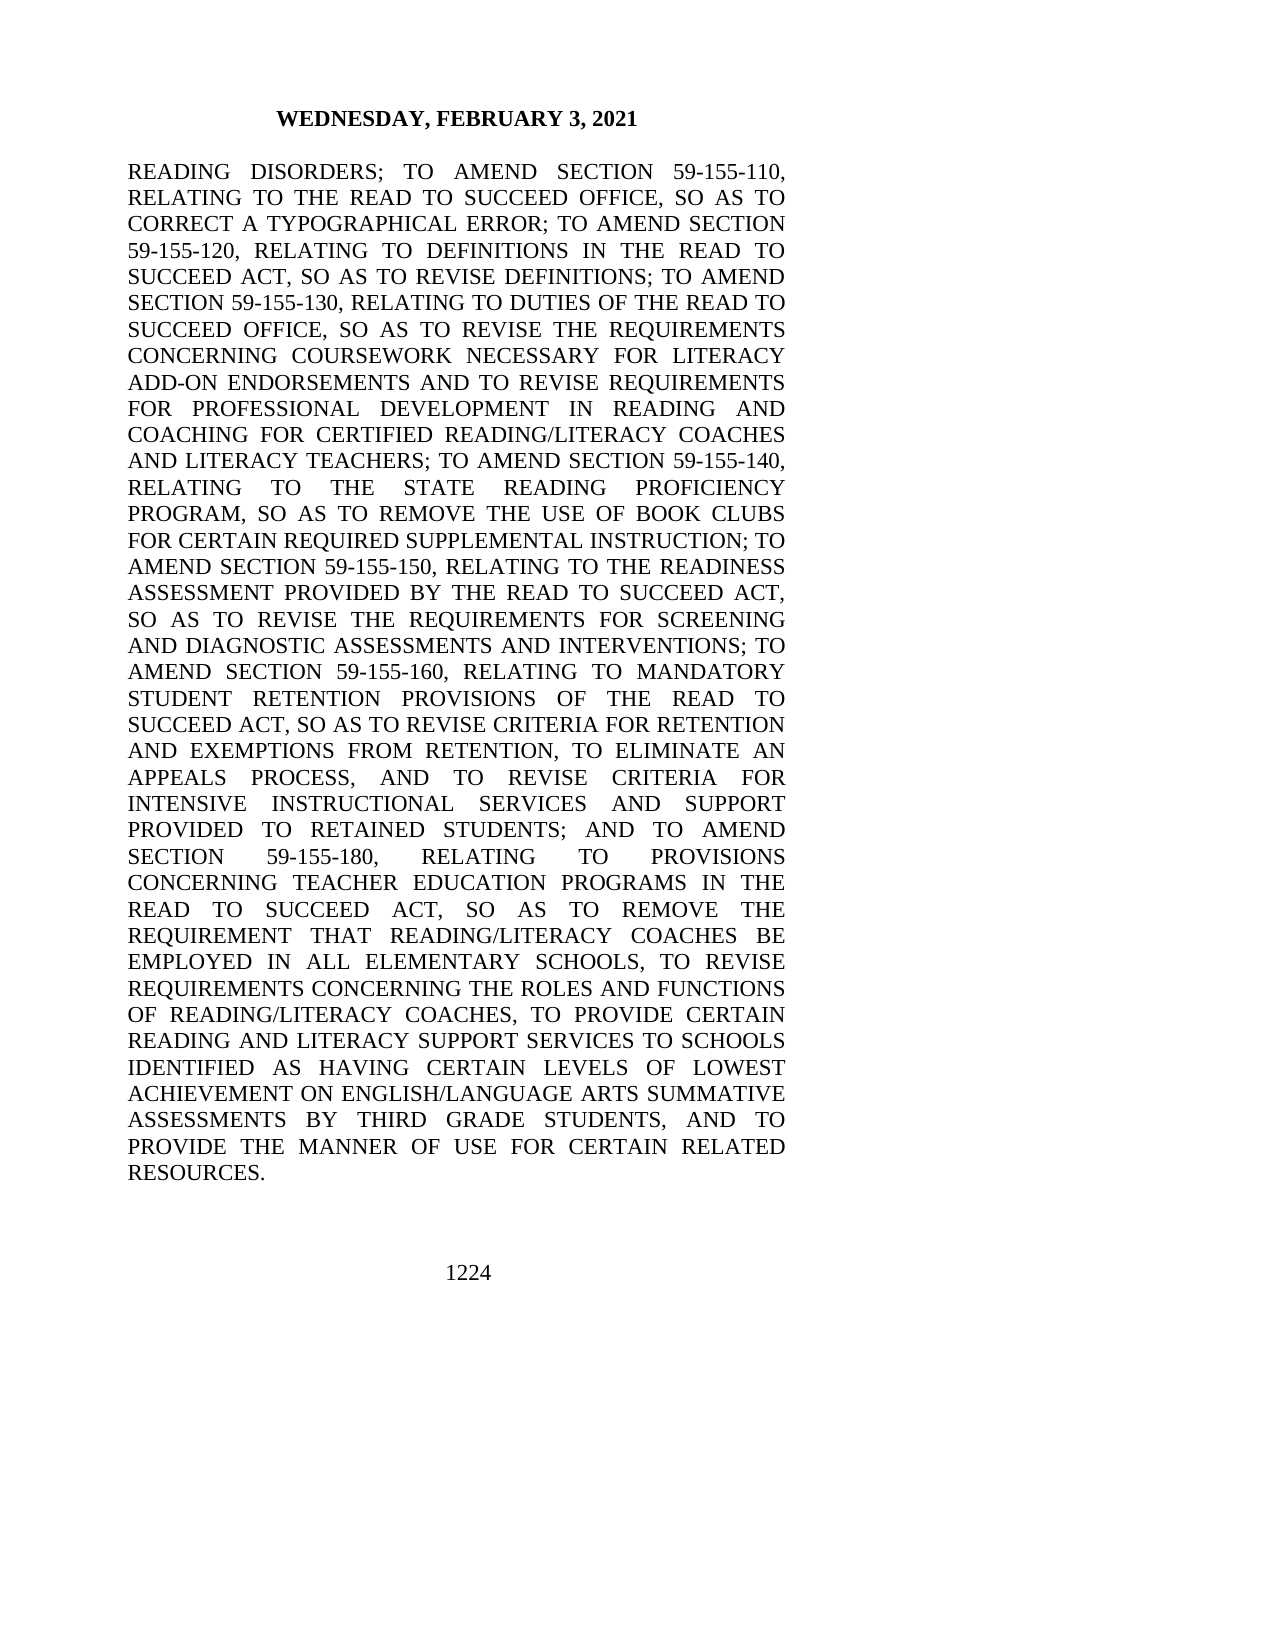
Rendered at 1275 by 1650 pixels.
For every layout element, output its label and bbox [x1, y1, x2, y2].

text [127, 158, 786, 1186]
